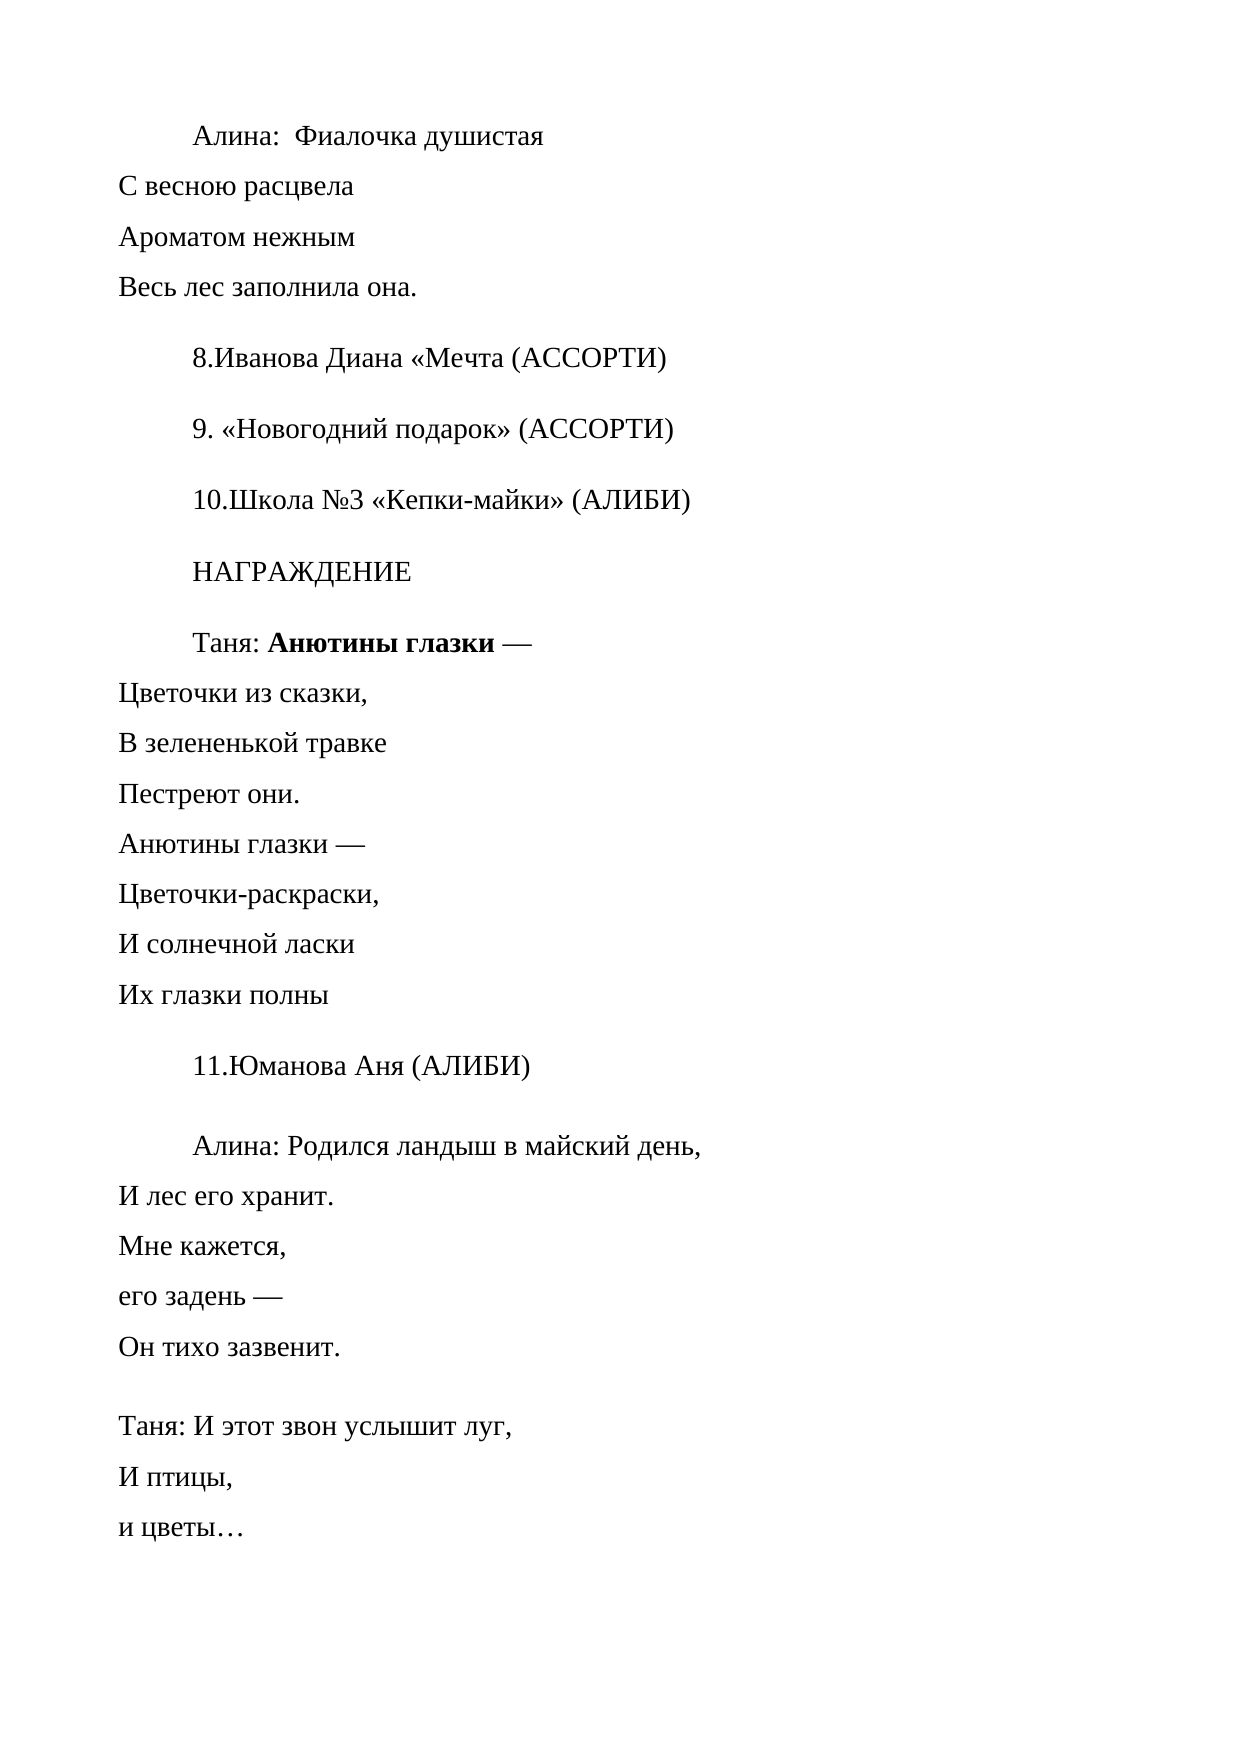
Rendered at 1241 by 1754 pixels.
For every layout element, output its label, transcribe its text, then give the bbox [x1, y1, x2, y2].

text 11.Юманова Аня (АЛИБИ) [118, 1048, 1152, 1082]
text Таня: Анютины глазки — Цветочки из сказки, В зелененькой травке Пестреют они. Анютины глазки — Цветочки-раскраски, И солнечной ласки Их глазки полны [118, 625, 1152, 1011]
text 9. «Новогодний подарок» (АССОРТИ) [118, 411, 1152, 445]
text Алина: Родился ландыш в майский день, И лес его хранит. Мне кажется, его задень — Он тихо зазвенит. [118, 1128, 1152, 1362]
text Алина: Фиалочка душистая С весною расцвела Ароматом нежным Весь лес заполнила она. [118, 118, 1152, 303]
text Таня: И этот звон услышит луг, И птицы, и цветы… [118, 1408, 1152, 1542]
text 8.Иванова Диана «Мечта (АССОРТИ) [118, 340, 1152, 374]
text 10.Школа №3 «Кепки-майки» (АЛИБИ) [118, 482, 1152, 516]
text НАГРАЖДЕНИЕ [118, 554, 1152, 587]
